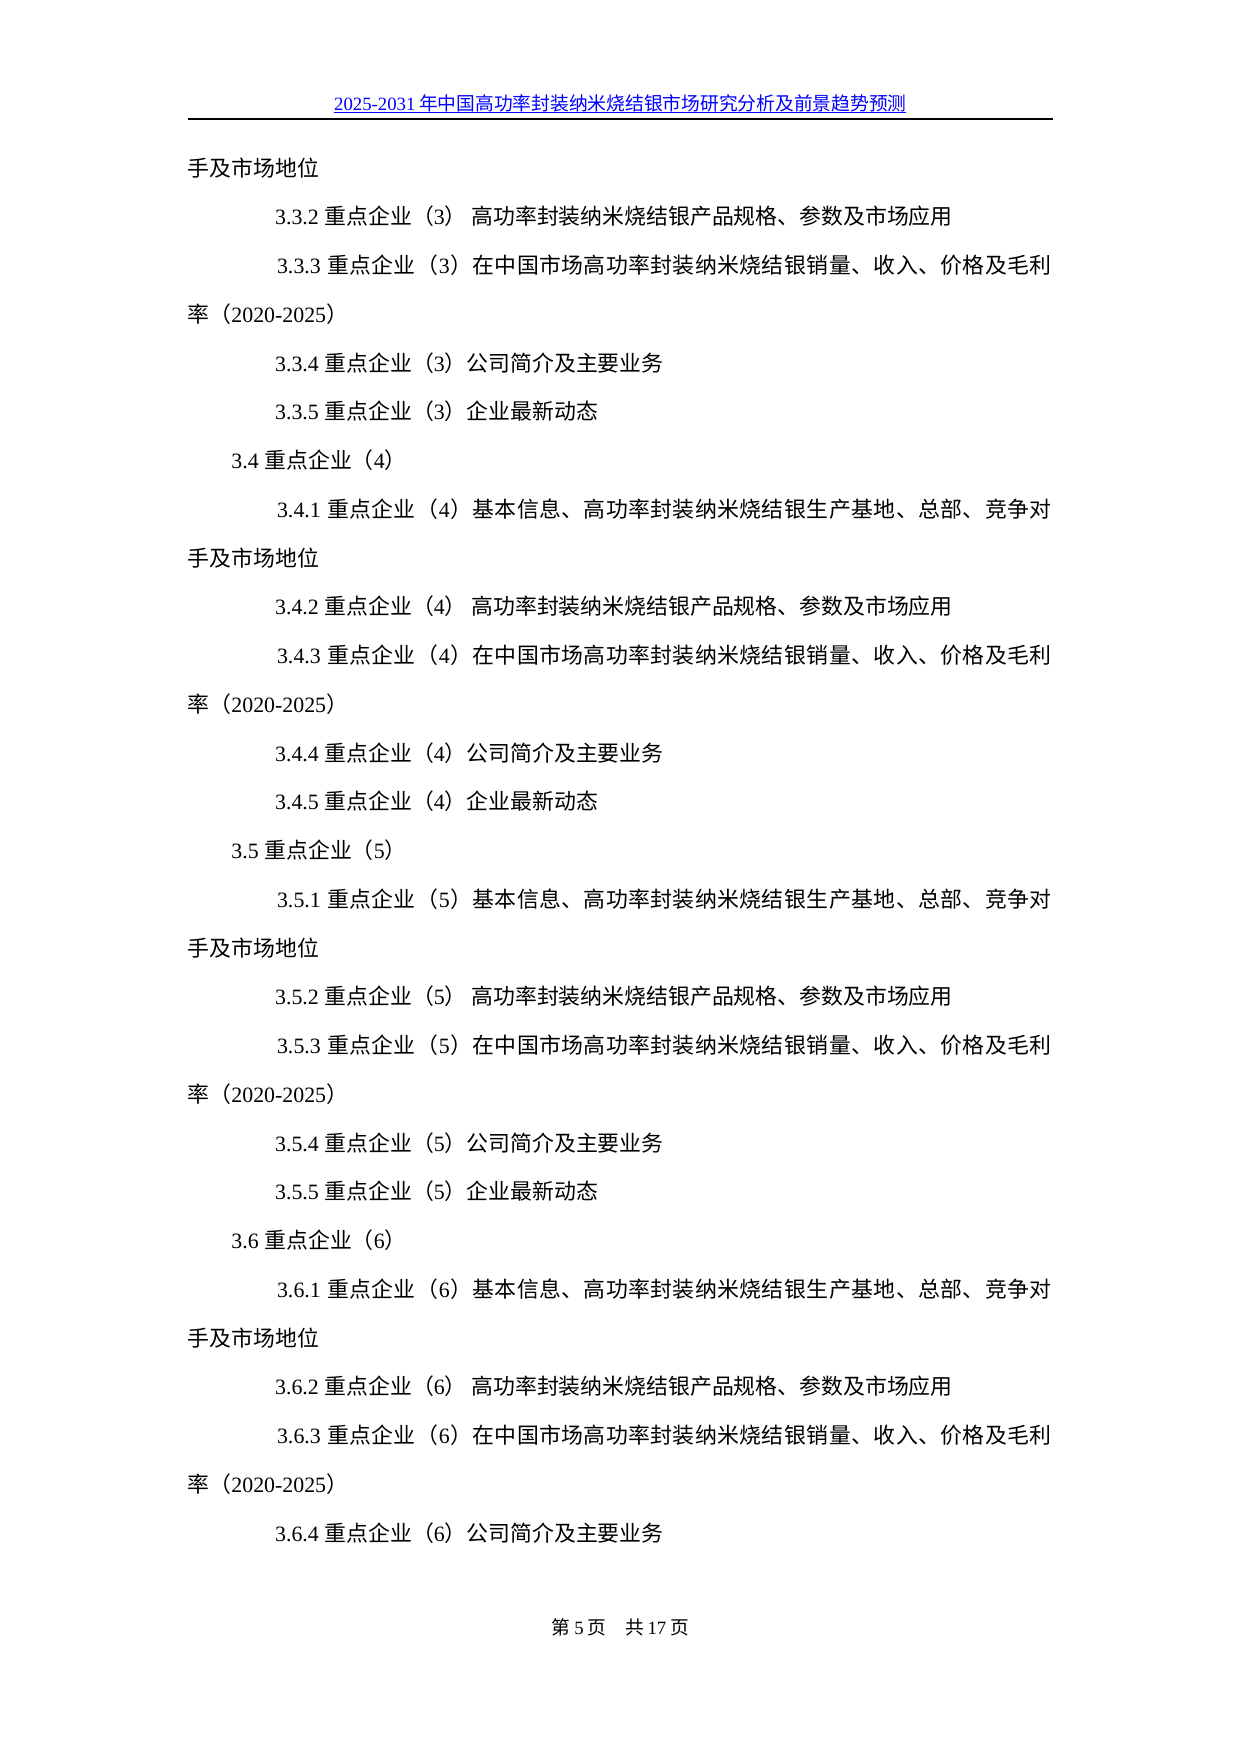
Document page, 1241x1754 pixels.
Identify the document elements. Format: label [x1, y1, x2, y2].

text [187, 150, 1053, 1548]
